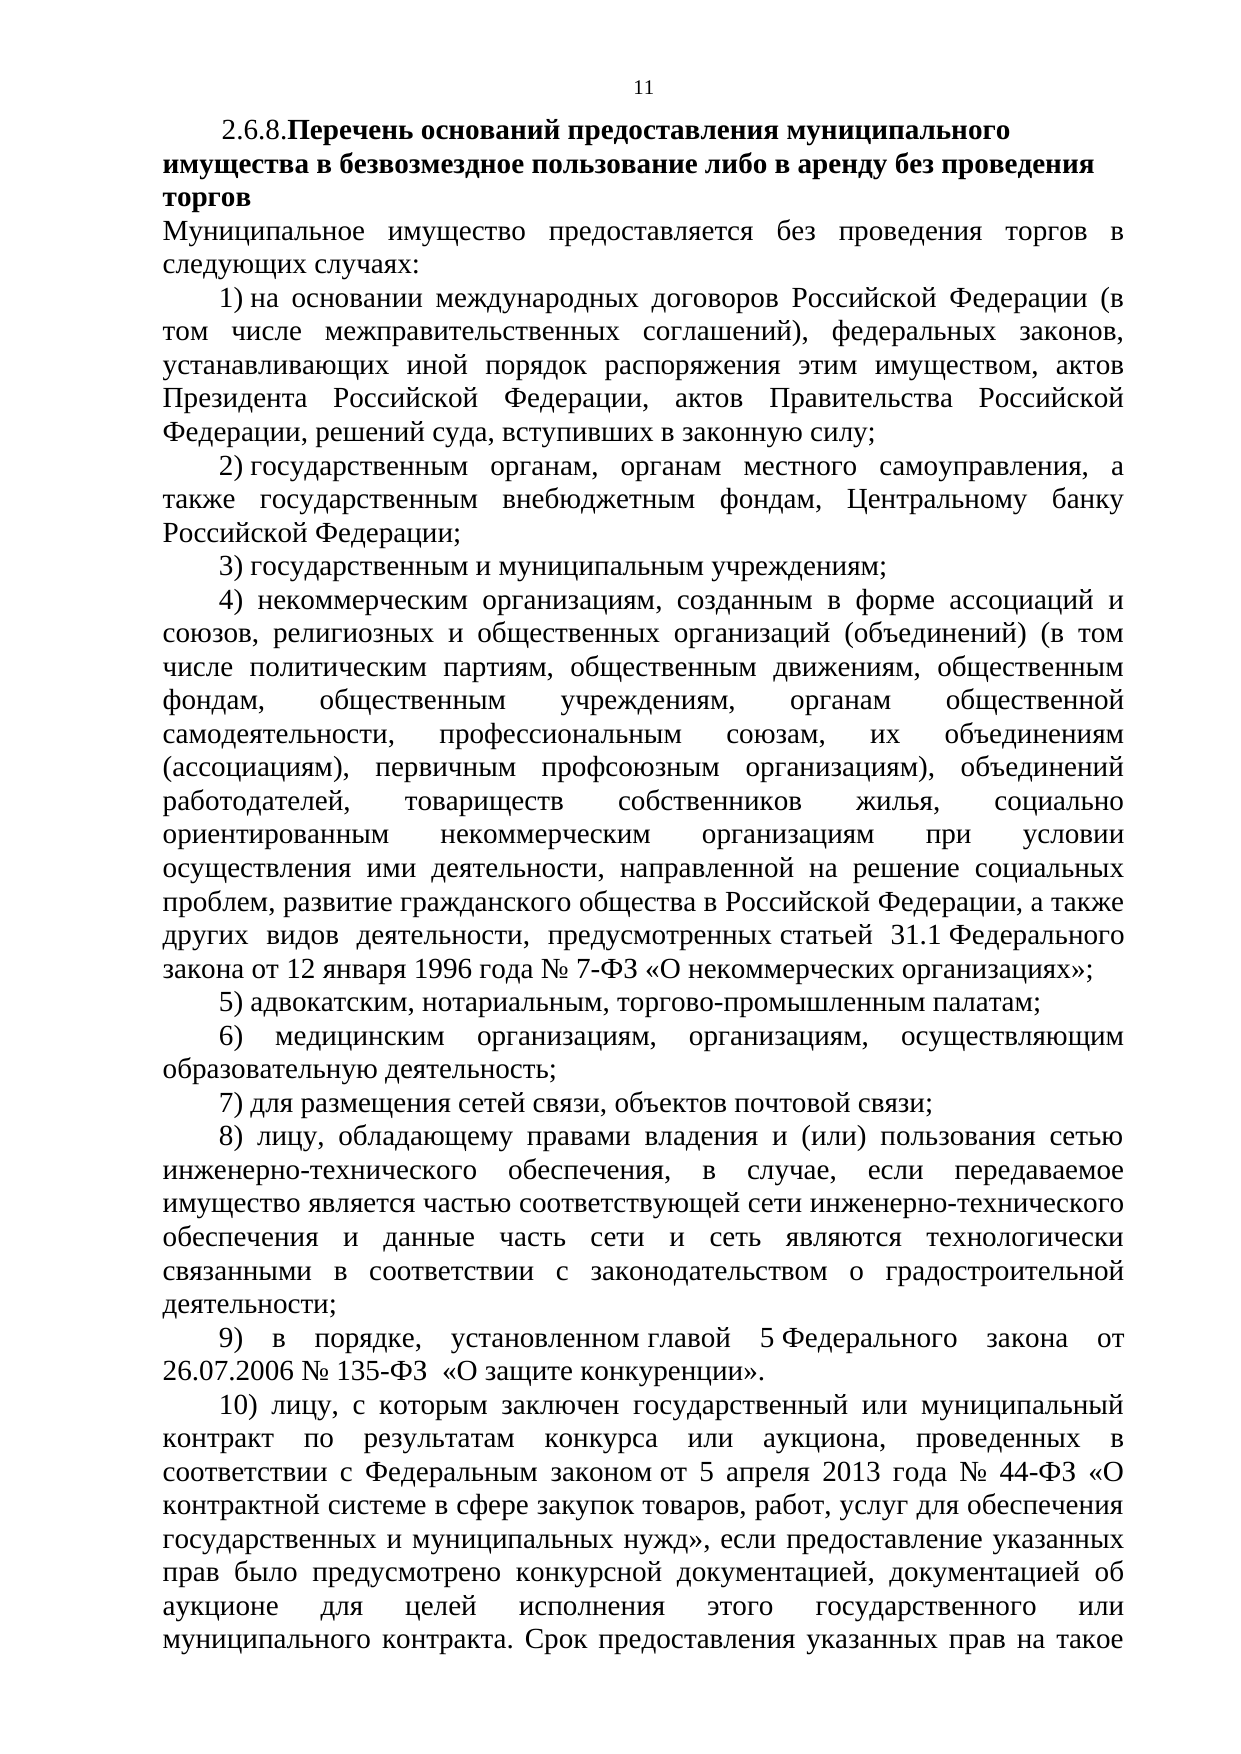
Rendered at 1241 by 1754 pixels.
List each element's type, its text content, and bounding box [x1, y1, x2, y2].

text 1)​ на основании международных договоров Российской Федерации (в том числе межправительственных соглашений), федеральных законов, устанавливающих иной порядок распоряжения этим имуществом, актов Президента Российской Федерации, актов Правительства Российской Федерации, решений суда, вступивших в законную силу; [162, 280, 1125, 448]
text 4) некоммерческим организациям, созданным в форме ассоциаций и союзов, религиозных и общественных организаций (объединений) (в том числе политическим партиям, общественным движениям, общественным фондам, общественным учреждениям, органам общественной самодеятельности, профессиональным союзам, их объединениям (ассоциациям), первичным профсоюзным организациям), объединений работодателей, товариществ собственников жилья, социально ориентированным некоммерческим организациям при условии осуществления ими деятельности, направленной на решение социальных проблем, развитие гражданского общества в Российской Федерации, а также других видов деятельности, предусмотренных статьей 31.1 Федерального закона от 12 января 1996 года № 7-ФЗ «О некоммерческих организациях»; [162, 582, 1125, 984]
text Муниципальное имущество предоставляется без проведения торгов в следующих случаях: [162, 213, 1125, 280]
text 5) адвокатским, нотариальным, торгово-промышленным палатам; [162, 984, 1125, 1018]
text 7) для размещения сетей связи, объектов почтовой связи; [162, 1085, 1125, 1118]
text 6) медицинским организациям, организациям, осуществляющим образовательную деятельность; [162, 1018, 1125, 1085]
text 8) лицу, обладающему правами владения и (или) пользования сетью инженерно-технического обеспечения, в случае, если передаваемое имущество является частью соответствующей сети инженерно-технического обеспечения и данные часть сети и сеть являются технологически связанными в соответствии с законодательством о градостроительной деятельности; [162, 1118, 1125, 1320]
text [162, 1387, 1125, 1655]
text 2.6.8.Перечень оснований предоставления муниципального имущества в безвозмездное пользование либо в аренду без проведения торгов [162, 112, 1125, 213]
text 2)​ государственным органам, органам местного самоуправления, а также государственным внебюджетным фондам, Центральному банку Российской Федерации; [162, 448, 1125, 548]
text 3) государственным и муниципальным учреждениям; [162, 548, 1125, 582]
text 9) в порядке, установленном главой 5 Федерального закона от 26.07.2006 № 135-ФЗ «О защите конкуренции». [162, 1320, 1125, 1387]
